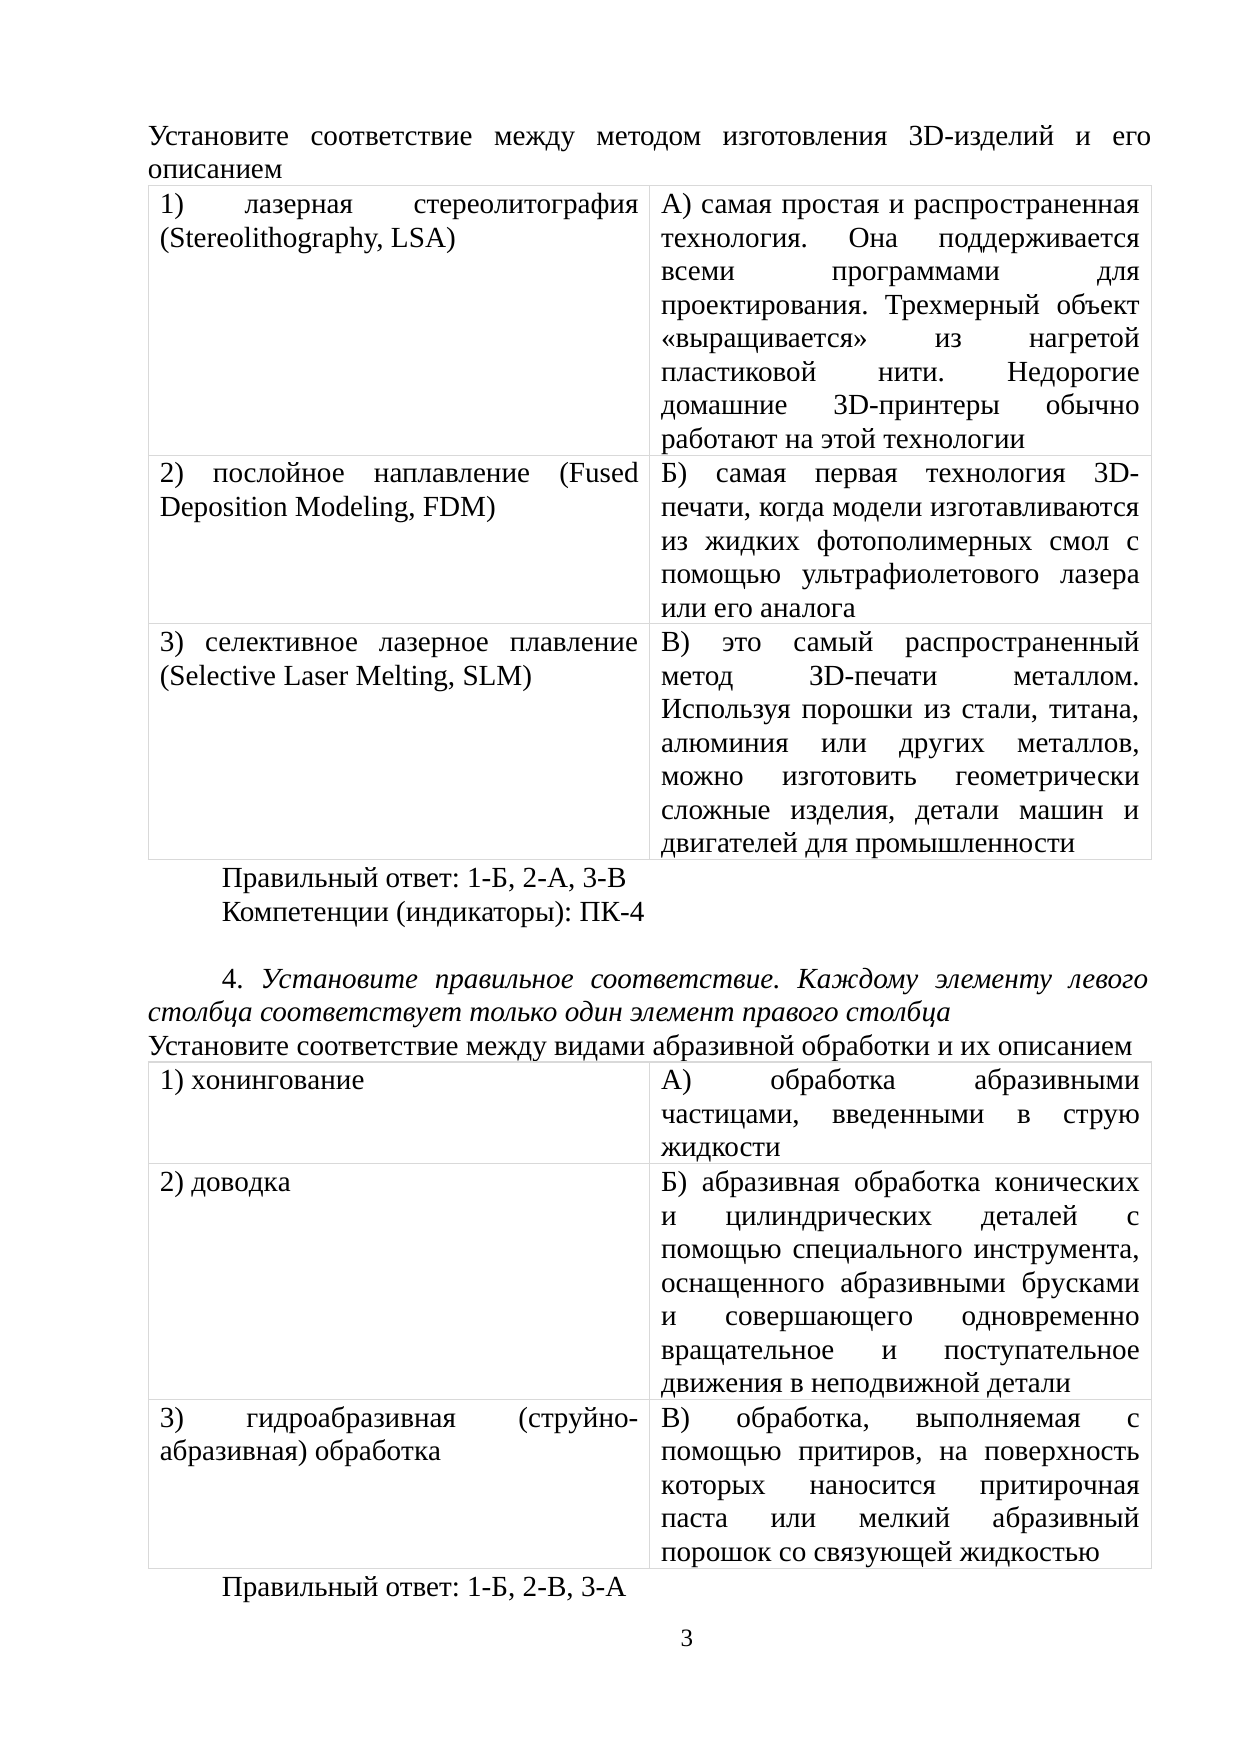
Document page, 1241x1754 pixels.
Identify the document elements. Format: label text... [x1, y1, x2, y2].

text Установите соответствие между методом изготовления 3D-изделий и его описанием [148, 118, 1152, 185]
text Компетенции (индикаторы): ПК-4 [148, 894, 1152, 927]
table_cell В) это самый распространенный метод ЗD-печати металлом. Используя порошки из стали, титана, алюминия или других металлов, можно изготовить геометрически сложные изделия, детали машин и двигателей для промышленности [650, 624, 1151, 859]
text Правильный ответ: 1-Б, 2-В, 3-А [148, 1569, 1152, 1602]
table_cell Б) самая первая технология 3D-печати, когда модели изготавливаются из жидких фотополимерных смол с помощью ультрафиолетового лазера или его аналога [650, 456, 1151, 623]
table_cell 2) доводка [149, 1164, 649, 1399]
table_header 1) лазерная стереолитография (Stereolithography, LSA) [149, 186, 649, 454]
table_cell 3) гидроабразивная (струйно-абразивная) обработка [149, 1400, 649, 1568]
text Установите соответствие между видами абразивной обработки и их описанием [148, 1028, 1152, 1061]
table_header А) обработка абразивными частицами, введенными в струю жидкости [650, 1063, 1151, 1163]
table_cell В) обработка, выполняемая с помощью притиров, на поверхность которых наносится притирочная паста или мелкий абразивный порошок со связующей жидкостью [650, 1400, 1151, 1568]
text Правильный ответ: 1-Б, 2-А, 3-В [148, 860, 1152, 894]
table_cell 3) селективное лазерное плавление (Selective Laser Melting, SLM) [149, 624, 649, 859]
table_cell Б) абразивная обработка конических и цилиндрических деталей с помощью специального инструмента, оснащенного абразивными брусками и совершающего одновременно вращательное и поступательное движения в неподвижной детали [650, 1164, 1151, 1399]
text 4. Установите правильное соответствие. Каждому элементу левого столбца соответствует только один элемент правого столбца [148, 961, 1152, 1028]
table_header 1) хонингование [149, 1063, 649, 1163]
table_cell 2) послойное наплавление (Fused Deposition Modeling, FDM) [149, 456, 649, 623]
table_header А) самая простая и распространенная технология. Она поддерживается всеми программами для проектирования. Трехмерный объект «выращивается» из нагретой пластиковой нити. Недорогие домашние 3D-принтеры обычно работают на этой технологии [650, 186, 1151, 454]
